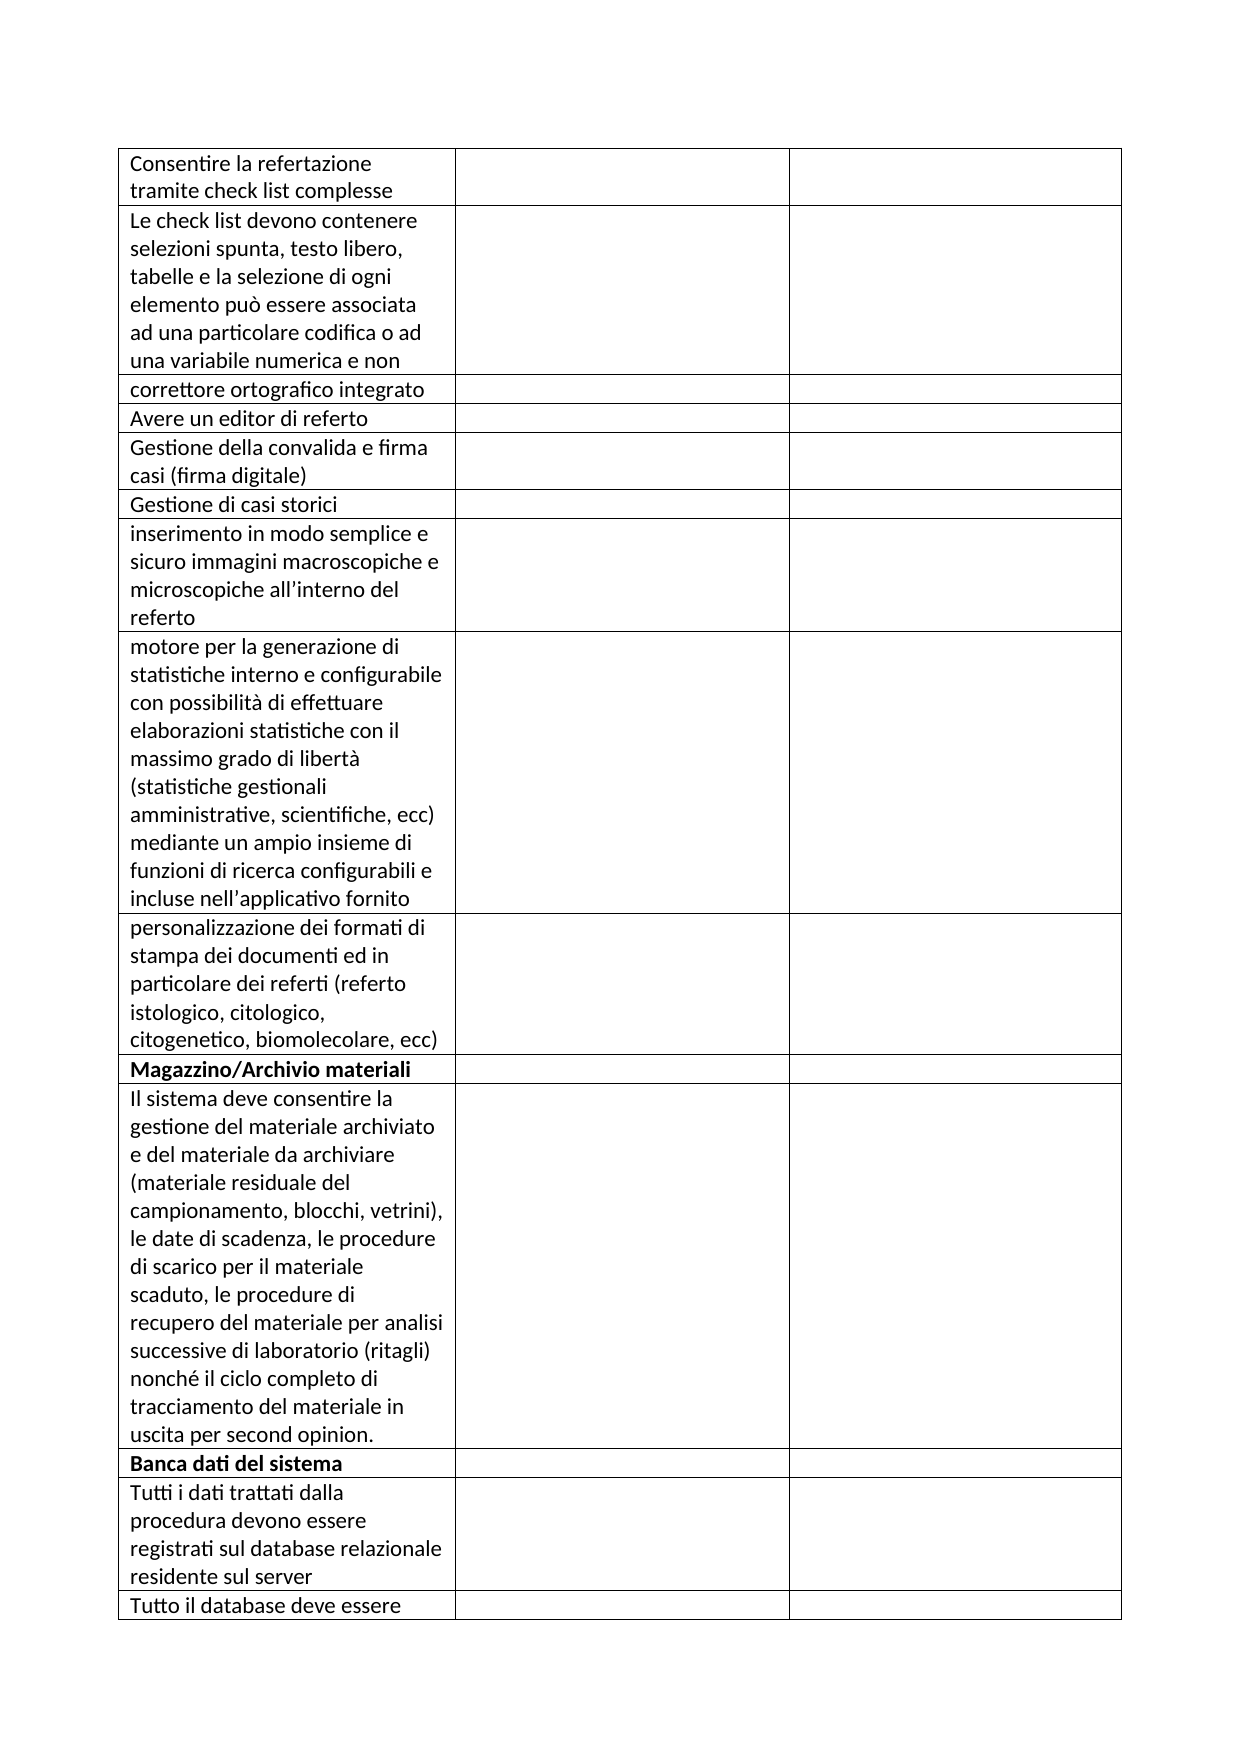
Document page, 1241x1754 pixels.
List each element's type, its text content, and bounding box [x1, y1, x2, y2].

table_cell Il sistema deve consentire la gestione del materiale archiviato e del materiale da archiviare (materiale residuale del campionamento, blocchi, vetrini), le date di scadenza, le procedure di scarico per il materiale scaduto, le procedure di recupero del materiale per analisi successive di laboratorio (ritagli) nonché il ciclo completo di tracciamento del materiale in uscita per second opinion. [119, 1084, 455, 1448]
table_cell [456, 1478, 789, 1590]
table_cell [456, 1084, 789, 1448]
table_cell [790, 206, 1121, 374]
table_cell Gestione di casi storici [119, 490, 455, 518]
table_cell [790, 1591, 1121, 1619]
table_cell inserimento in modo semplice e sicuro immagini macroscopiche e microscopiche all’interno del referto [119, 519, 455, 631]
table_cell [790, 519, 1121, 631]
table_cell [119, 1591, 455, 1619]
table_cell [456, 632, 789, 912]
table_cell [456, 375, 789, 403]
table_cell [790, 149, 1121, 205]
table_cell Consentire la refertazione tramite check list complesse [119, 149, 455, 205]
table_cell correttore ortografico integrato [119, 375, 455, 403]
table_cell Avere un editor di referto [119, 404, 455, 432]
table_cell [456, 206, 789, 374]
table_cell [456, 1591, 789, 1619]
table_cell [790, 914, 1121, 1054]
table_cell Gestione della convalida e firma casi (firma digitale) [119, 433, 455, 489]
table_cell Banca dati del sistema [119, 1449, 455, 1477]
table_cell [456, 404, 789, 432]
table_cell [790, 433, 1121, 489]
table_cell Magazzino/Archivio materiali [119, 1055, 455, 1083]
table_cell [456, 433, 789, 489]
table_cell Le check list devono contenere selezioni spunta, testo libero, tabelle e la selezione di ogni elemento può essere associata ad una particolare codifica o ad una variabile numerica e non [119, 206, 455, 374]
table_cell personalizzazione dei formati di stampa dei documenti ed in particolare dei referti (referto istologico, citologico, citogenetico, biomolecolare, ecc) [119, 914, 455, 1054]
table_cell motore per la generazione di statistiche interno e configurabile con possibilità di effettuare elaborazioni statistiche con il massimo grado di libertà (statistiche gestionali amministrative, scientifiche, ecc) mediante un ampio insieme di funzioni di ricerca configurabili e incluse nell’applicativo fornito [119, 632, 455, 912]
table_cell [456, 149, 789, 205]
table_cell [790, 1449, 1121, 1477]
table_cell [790, 375, 1121, 403]
table_cell [456, 1055, 789, 1083]
table_cell [456, 1449, 789, 1477]
table_cell [790, 490, 1121, 518]
table_cell [790, 1055, 1121, 1083]
table_cell [456, 490, 789, 518]
table_cell [456, 519, 789, 631]
table_cell [790, 1478, 1121, 1590]
table_cell Tutti i dati trattati dalla procedura devono essere registrati sul database relazionale residente sul server [119, 1478, 455, 1590]
table_cell [790, 632, 1121, 912]
table_cell [790, 1084, 1121, 1448]
table_cell [456, 914, 789, 1054]
table_cell [790, 404, 1121, 432]
